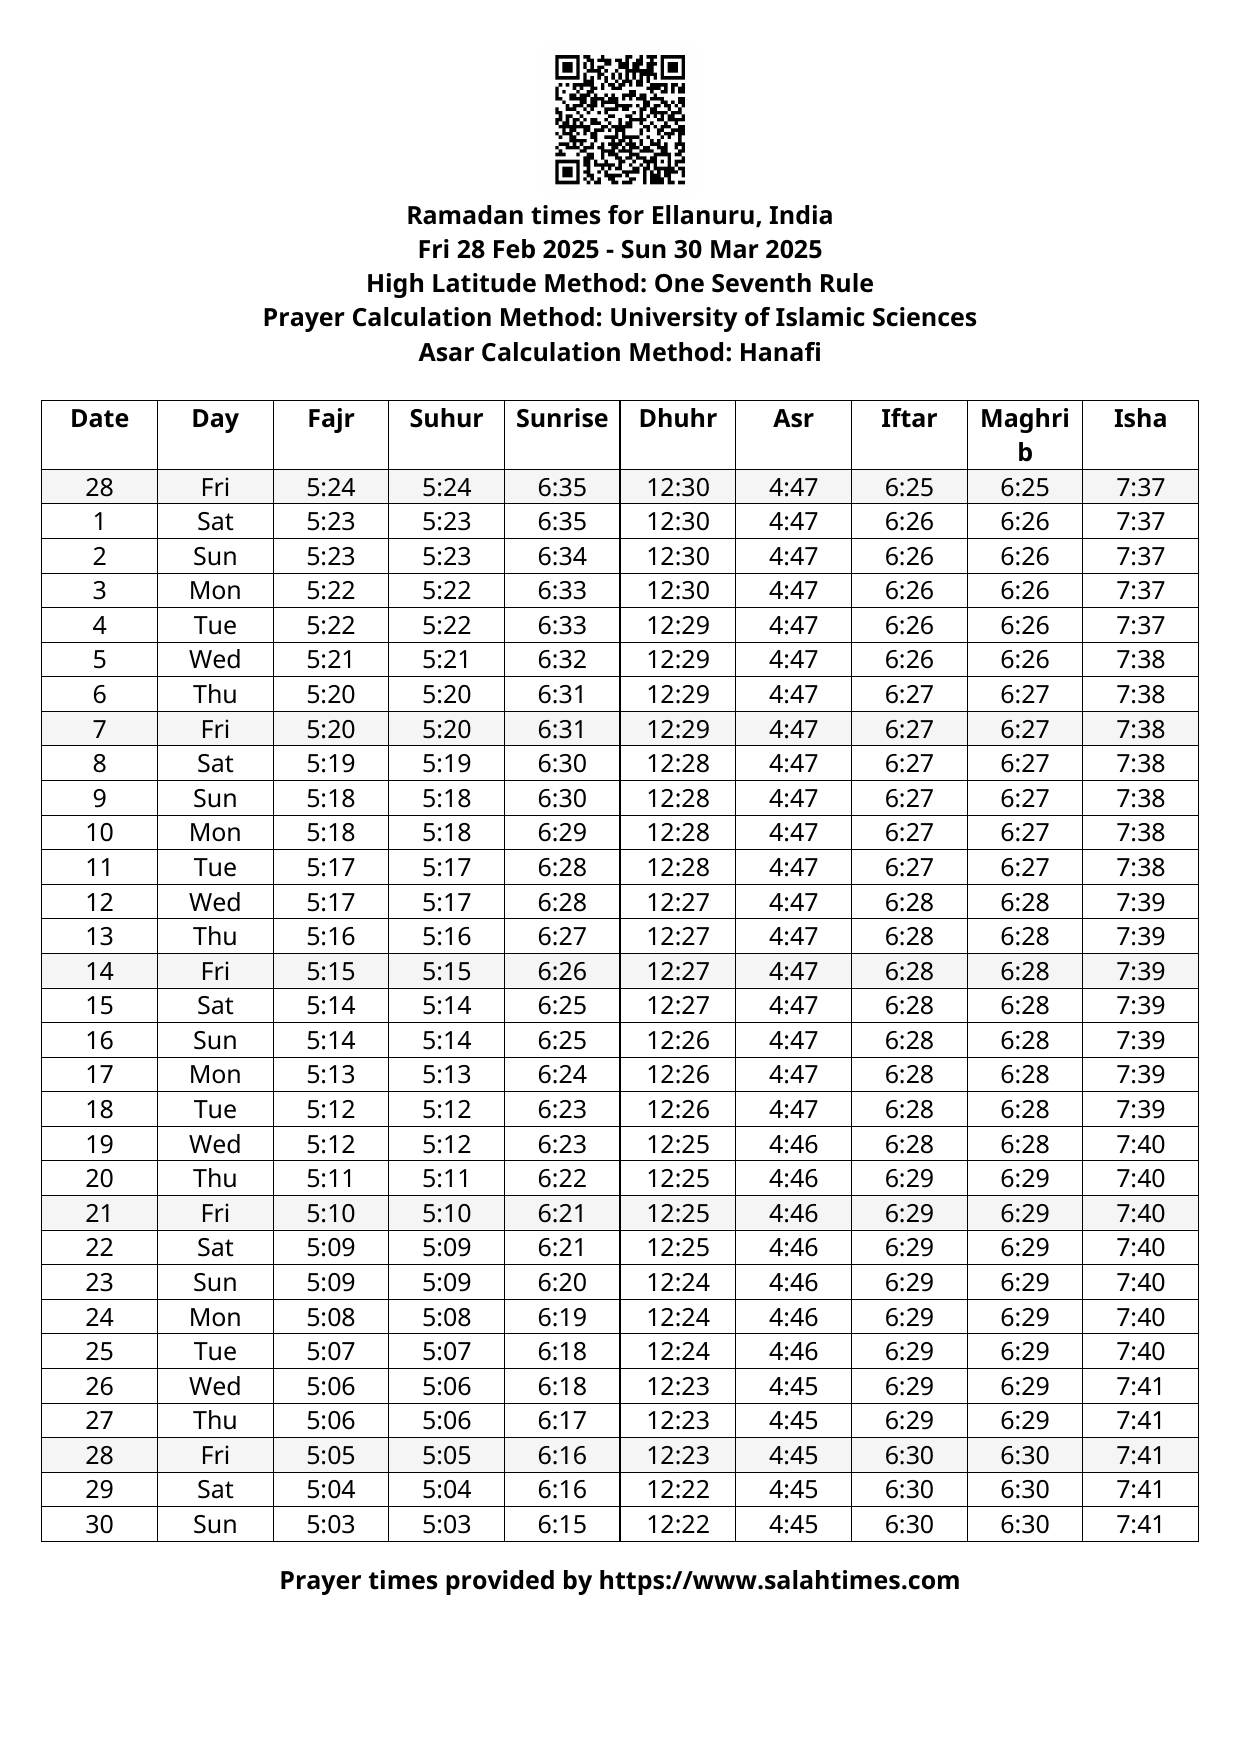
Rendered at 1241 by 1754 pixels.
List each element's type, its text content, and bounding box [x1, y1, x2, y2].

table_cell 6:25 [852, 470, 967, 503]
table_cell Mon [158, 816, 273, 849]
table_cell 6:21 [505, 1196, 619, 1229]
table_cell Sun [158, 781, 273, 814]
table_cell 5:06 [274, 1404, 388, 1437]
table_cell 3 [42, 574, 157, 607]
table_cell 4:47 [736, 1092, 851, 1126]
table_cell 6:26 [852, 608, 967, 642]
table_cell 7:39 [1083, 885, 1198, 918]
table_cell 7:40 [1083, 1127, 1198, 1160]
table_cell Tue [158, 850, 273, 884]
table_cell 6:20 [505, 1265, 619, 1299]
table_cell 7:40 [1083, 1231, 1198, 1264]
table_header Fajr [274, 401, 388, 469]
table_cell 6:25 [968, 470, 1082, 503]
table_cell 4:47 [736, 816, 851, 849]
text Prayer times provided by https://www.salahtimes.com [42, 1563, 1198, 1597]
table_cell 5:20 [389, 677, 504, 711]
table_cell 7:38 [1083, 677, 1198, 711]
table_cell 5:20 [389, 712, 504, 745]
table_cell 12:27 [621, 954, 735, 987]
table_cell 12:30 [621, 504, 735, 538]
table_cell 5 [42, 643, 157, 676]
table_cell 4:47 [736, 712, 851, 745]
table_cell 6:28 [852, 1058, 967, 1091]
table_cell 4:47 [736, 574, 851, 607]
table_cell Fri [158, 1196, 273, 1229]
table_cell 6:26 [968, 539, 1082, 572]
table_cell Sun [158, 539, 273, 572]
table_cell 12 [42, 885, 157, 918]
table_cell 7:37 [1083, 539, 1198, 572]
table_cell 4:47 [736, 954, 851, 987]
table_cell 4:47 [736, 643, 851, 676]
table_cell 6:25 [505, 989, 619, 1022]
table_cell 12:29 [621, 608, 735, 642]
table_cell 4:45 [736, 1404, 851, 1437]
table_cell 12:24 [621, 1334, 735, 1368]
table_cell 5:04 [274, 1473, 388, 1506]
table_cell 5:12 [389, 1092, 504, 1126]
table_cell 6:35 [505, 504, 619, 538]
table_cell Fri [158, 954, 273, 987]
table_cell 6:35 [505, 470, 619, 503]
table_cell 6:29 [968, 1161, 1082, 1195]
table_cell 12:28 [621, 816, 735, 849]
table_cell 4:47 [736, 539, 851, 572]
text Ramadan times for Ellanuru, India [42, 198, 1198, 232]
table_cell 5:22 [274, 608, 388, 642]
table_cell 12:27 [621, 989, 735, 1022]
table_cell 6:27 [852, 677, 967, 711]
table_cell 7:38 [1083, 850, 1198, 884]
table_cell 26 [42, 1369, 157, 1402]
table_cell 4:47 [736, 781, 851, 814]
table_cell 15 [42, 989, 157, 1022]
table_cell 6:27 [968, 816, 1082, 849]
table_cell 6:26 [968, 643, 1082, 676]
table_cell 12:26 [621, 1023, 735, 1057]
table_cell 12:28 [621, 746, 735, 780]
table_cell 7:37 [1083, 608, 1198, 642]
table_cell 6:27 [505, 919, 619, 953]
table_cell 5:09 [274, 1231, 388, 1264]
table_cell 12:30 [621, 470, 735, 503]
table_cell 6:29 [852, 1161, 967, 1195]
table_cell 6:27 [968, 712, 1082, 745]
table_cell Sun [158, 1023, 273, 1057]
table_cell 5:03 [389, 1507, 504, 1541]
table_cell 4:47 [736, 850, 851, 884]
table_cell 5:17 [274, 850, 388, 884]
table_cell 4:46 [736, 1196, 851, 1229]
table_cell 6:28 [852, 989, 967, 1022]
table_cell 5:23 [389, 539, 504, 572]
table_cell 5:12 [274, 1092, 388, 1126]
table_cell 21 [42, 1196, 157, 1229]
table_cell 7:40 [1083, 1196, 1198, 1229]
table_cell 7:39 [1083, 954, 1198, 987]
table_cell 5:22 [389, 574, 504, 607]
table_cell 6:29 [968, 1404, 1082, 1437]
table_cell Fri [158, 1438, 273, 1472]
table_cell 5:23 [274, 504, 388, 538]
table_cell 6:17 [505, 1404, 619, 1437]
table_cell 4:46 [736, 1127, 851, 1160]
text Prayer Calculation Method: University of Islamic Sciences [42, 300, 1198, 334]
table_cell 5:22 [274, 574, 388, 607]
table_cell Tue [158, 1334, 273, 1368]
table_cell 6:27 [852, 816, 967, 849]
text Asar Calculation Method: Hanafi [42, 334, 1198, 368]
table_cell 30 [42, 1507, 157, 1541]
table_cell 5:03 [274, 1507, 388, 1541]
table_cell 4:47 [736, 919, 851, 953]
table_cell 6:29 [852, 1231, 967, 1264]
table_cell 22 [42, 1231, 157, 1264]
table_cell 7:37 [1083, 504, 1198, 538]
table_cell 5:20 [274, 712, 388, 745]
table_cell Wed [158, 643, 273, 676]
table_cell 6:27 [968, 677, 1082, 711]
table_cell 6:26 [852, 504, 967, 538]
table_cell 6:27 [968, 781, 1082, 814]
table_cell 14 [42, 954, 157, 987]
table_cell 5:05 [274, 1438, 388, 1472]
table_cell Sun [158, 1507, 273, 1541]
table_cell 5:19 [274, 746, 388, 780]
table_cell 6:26 [852, 643, 967, 676]
table_cell Mon [158, 574, 273, 607]
table_cell 6:29 [852, 1404, 967, 1437]
table_cell 5:15 [274, 954, 388, 987]
table_cell 19 [42, 1127, 157, 1160]
table_cell 6:27 [968, 746, 1082, 780]
table_cell 6:28 [968, 1127, 1082, 1160]
table_cell 6:15 [505, 1507, 619, 1541]
table_cell 4:47 [736, 1023, 851, 1057]
table_cell 5:09 [274, 1265, 388, 1299]
table_cell 12:30 [621, 574, 735, 607]
table_cell 6:23 [505, 1127, 619, 1160]
table_cell 6:26 [852, 539, 967, 572]
table_cell 6:31 [505, 677, 619, 711]
table_cell 5:12 [274, 1127, 388, 1160]
picture [542, 41, 699, 198]
table_cell 5:06 [274, 1369, 388, 1402]
table_cell Sun [158, 1265, 273, 1299]
table_cell 6:28 [852, 1023, 967, 1057]
table_cell 2 [42, 539, 157, 572]
table_cell 12:23 [621, 1369, 735, 1402]
table_cell 20 [42, 1161, 157, 1195]
table_cell Tue [158, 1092, 273, 1126]
table_cell 5:12 [389, 1127, 504, 1160]
table_cell 6:29 [968, 1265, 1082, 1299]
table_cell 6:19 [505, 1300, 619, 1333]
table_cell 5:07 [274, 1334, 388, 1368]
table_cell 5:04 [389, 1473, 504, 1506]
table_cell 6:27 [968, 850, 1082, 884]
table_cell 5:14 [274, 1023, 388, 1057]
table_cell 5:13 [274, 1058, 388, 1091]
table_cell 4:46 [736, 1231, 851, 1264]
table_cell 29 [42, 1473, 157, 1506]
table_cell 28 [42, 1438, 157, 1472]
table_cell 4:45 [736, 1438, 851, 1472]
table_cell 6:28 [968, 919, 1082, 953]
text Fri 28 Feb 2025 - Sun 30 Mar 2025 [42, 232, 1198, 266]
table_cell 8 [42, 746, 157, 780]
table_cell 12:29 [621, 643, 735, 676]
table_cell 6:32 [505, 643, 619, 676]
table_cell 6:26 [505, 954, 619, 987]
table_cell 5:17 [274, 885, 388, 918]
table_cell 12:28 [621, 850, 735, 884]
table_cell 6:18 [505, 1369, 619, 1402]
table_cell 6:28 [968, 1092, 1082, 1126]
table_cell 7:39 [1083, 1023, 1198, 1057]
table_header Asr [736, 401, 851, 469]
table_cell 7:37 [1083, 470, 1198, 503]
table_cell 6:25 [505, 1023, 619, 1057]
table_cell 12:23 [621, 1438, 735, 1472]
table_header Maghrib [968, 401, 1082, 469]
table_cell 7:40 [1083, 1300, 1198, 1333]
text High Latitude Method: One Seventh Rule [42, 266, 1198, 300]
table_cell 6:23 [505, 1092, 619, 1126]
table_cell 12:27 [621, 919, 735, 953]
table_cell 5:14 [274, 989, 388, 1022]
table_cell 5:21 [389, 643, 504, 676]
table_cell 7:37 [1083, 574, 1198, 607]
table_cell Thu [158, 1161, 273, 1195]
table_cell 5:10 [389, 1196, 504, 1229]
table_cell 4:46 [736, 1161, 851, 1195]
table_cell 12:28 [621, 781, 735, 814]
table_cell 4:47 [736, 504, 851, 538]
table_cell 12:24 [621, 1265, 735, 1299]
table_cell Wed [158, 1127, 273, 1160]
table_cell 12:25 [621, 1196, 735, 1229]
table_cell 9 [42, 781, 157, 814]
table_cell 4 [42, 608, 157, 642]
table_cell 5:24 [274, 470, 388, 503]
table_cell Wed [158, 1369, 273, 1402]
table_cell 5:19 [389, 746, 504, 780]
table_cell 12:30 [621, 539, 735, 572]
table_cell 27 [42, 1404, 157, 1437]
table_cell 6:29 [852, 1196, 967, 1229]
table_cell 6 [42, 677, 157, 711]
table_cell 6:30 [505, 781, 619, 814]
table_cell 5:15 [389, 954, 504, 987]
table_cell 7:39 [1083, 1092, 1198, 1126]
table_header Iftar [852, 401, 967, 469]
table_cell 7:39 [1083, 989, 1198, 1022]
table_cell 6:28 [968, 1058, 1082, 1091]
table_cell 5:23 [274, 539, 388, 572]
table_cell 12:27 [621, 885, 735, 918]
table_cell 6:28 [968, 989, 1082, 1022]
table_cell 6:22 [505, 1161, 619, 1195]
table_cell 12:25 [621, 1161, 735, 1195]
table_cell 6:24 [505, 1058, 619, 1091]
table_cell 4:45 [736, 1507, 851, 1541]
table_cell 6:21 [505, 1231, 619, 1264]
table_cell 6:26 [968, 504, 1082, 538]
table_cell 7:41 [1083, 1404, 1198, 1437]
table_cell 7:41 [1083, 1507, 1198, 1541]
table_cell 4:46 [736, 1300, 851, 1333]
table_cell 18 [42, 1092, 157, 1126]
table_header Day [158, 401, 273, 469]
table_cell 7:38 [1083, 746, 1198, 780]
table_cell 6:18 [505, 1334, 619, 1368]
table_cell Fri [158, 470, 273, 503]
table_cell 7:38 [1083, 816, 1198, 849]
table_cell 6:16 [505, 1438, 619, 1472]
table_cell 5:18 [389, 816, 504, 849]
table_cell 5:17 [389, 850, 504, 884]
table_cell 5:08 [274, 1300, 388, 1333]
table_cell 6:29 [968, 1196, 1082, 1229]
table_cell 4:45 [736, 1473, 851, 1506]
table_cell 6:28 [852, 1092, 967, 1126]
table_cell 12:26 [621, 1058, 735, 1091]
table_cell Sat [158, 989, 273, 1022]
table_cell 6:28 [852, 885, 967, 918]
table_cell 12:24 [621, 1300, 735, 1333]
table_cell 6:27 [852, 850, 967, 884]
table_cell 5:17 [389, 885, 504, 918]
table_cell 5:05 [389, 1438, 504, 1472]
table_cell Wed [158, 885, 273, 918]
table_cell 7:41 [1083, 1473, 1198, 1506]
table_cell 6:27 [852, 781, 967, 814]
table_cell 16 [42, 1023, 157, 1057]
table_cell 6:30 [852, 1473, 967, 1506]
table_cell 5:06 [389, 1369, 504, 1402]
table_cell Fri [158, 712, 273, 745]
table_cell 5:09 [389, 1231, 504, 1264]
table_cell 6:27 [852, 746, 967, 780]
table_cell 4:45 [736, 1369, 851, 1402]
table_cell 6:30 [968, 1507, 1082, 1541]
table_cell 7:40 [1083, 1265, 1198, 1299]
table_cell 5:24 [389, 470, 504, 503]
table_cell 5:16 [389, 919, 504, 953]
table_cell 6:28 [505, 850, 619, 884]
table_cell 6:28 [968, 885, 1082, 918]
table_cell 5:06 [389, 1404, 504, 1437]
table_cell 7:38 [1083, 712, 1198, 745]
table_cell 7:40 [1083, 1161, 1198, 1195]
table_cell 6:28 [968, 954, 1082, 987]
table_header Suhur [389, 401, 504, 469]
table_cell 6:26 [968, 574, 1082, 607]
table_cell Sat [158, 1473, 273, 1506]
table_cell 5:14 [389, 1023, 504, 1057]
table_cell 7:41 [1083, 1438, 1198, 1472]
table_cell 12:25 [621, 1127, 735, 1160]
table_cell Thu [158, 677, 273, 711]
table_cell 6:29 [852, 1265, 967, 1299]
table_cell 5:23 [389, 504, 504, 538]
table_cell Mon [158, 1058, 273, 1091]
table_cell 1 [42, 504, 157, 538]
table_cell 12:29 [621, 712, 735, 745]
table_cell 5:18 [389, 781, 504, 814]
table_cell 6:29 [505, 816, 619, 849]
table_cell 4:47 [736, 1058, 851, 1091]
table_cell Tue [158, 608, 273, 642]
table_cell 5:21 [274, 643, 388, 676]
table_cell 6:30 [852, 1438, 967, 1472]
table_cell 7:38 [1083, 781, 1198, 814]
table_header Isha [1083, 401, 1198, 469]
table_cell 6:26 [968, 608, 1082, 642]
table_cell Mon [158, 1300, 273, 1333]
table_cell 11 [42, 850, 157, 884]
table_cell Thu [158, 919, 273, 953]
table_cell 4:47 [736, 470, 851, 503]
table_cell 5:10 [274, 1196, 388, 1229]
table_cell 23 [42, 1265, 157, 1299]
table_cell Sat [158, 1231, 273, 1264]
table_cell 5:18 [274, 816, 388, 849]
table_cell 4:47 [736, 608, 851, 642]
table_cell 5:11 [389, 1161, 504, 1195]
table_header Date [42, 401, 157, 469]
table_cell 4:47 [736, 746, 851, 780]
table_cell 4:47 [736, 989, 851, 1022]
table_cell 6:29 [968, 1300, 1082, 1333]
table_cell 6:29 [852, 1369, 967, 1402]
table_cell 6:29 [968, 1231, 1082, 1264]
table_cell 6:33 [505, 608, 619, 642]
table_cell 6:30 [968, 1473, 1082, 1506]
table_cell 24 [42, 1300, 157, 1333]
table_cell 17 [42, 1058, 157, 1091]
table_cell 6:29 [968, 1334, 1082, 1368]
table_cell 28 [42, 470, 157, 503]
table_cell 12:26 [621, 1092, 735, 1126]
table_cell 6:16 [505, 1473, 619, 1506]
table_cell Thu [158, 1404, 273, 1437]
table_cell 5:22 [389, 608, 504, 642]
table_cell 7:40 [1083, 1334, 1198, 1368]
table_cell 5:09 [389, 1265, 504, 1299]
table_cell 4:46 [736, 1334, 851, 1368]
table_cell 6:28 [852, 954, 967, 987]
table_cell 5:14 [389, 989, 504, 1022]
table_cell 6:31 [505, 712, 619, 745]
table_cell 7:39 [1083, 1058, 1198, 1091]
table_cell 5:07 [389, 1334, 504, 1368]
table_cell 7:41 [1083, 1369, 1198, 1402]
table_cell 6:26 [852, 574, 967, 607]
table_cell 6:30 [852, 1507, 967, 1541]
table_cell 6:34 [505, 539, 619, 572]
table_cell 6:30 [968, 1438, 1082, 1472]
table_cell Sat [158, 504, 273, 538]
table_cell 4:47 [736, 885, 851, 918]
table_cell 6:28 [852, 1127, 967, 1160]
table_cell 12:25 [621, 1231, 735, 1264]
table_cell 7 [42, 712, 157, 745]
table_cell 7:38 [1083, 643, 1198, 676]
table_cell 6:28 [968, 1023, 1082, 1057]
table_cell 12:29 [621, 677, 735, 711]
table_cell 6:28 [505, 885, 619, 918]
table_cell 25 [42, 1334, 157, 1368]
table_header Dhuhr [621, 401, 735, 469]
table_cell Sat [158, 746, 273, 780]
table_cell 12:22 [621, 1507, 735, 1541]
table_cell 6:27 [852, 712, 967, 745]
table_cell 5:18 [274, 781, 388, 814]
table_cell 6:29 [852, 1300, 967, 1333]
table_cell 6:29 [852, 1334, 967, 1368]
table_header Sunrise [505, 401, 619, 469]
table_cell 4:46 [736, 1265, 851, 1299]
table_cell 5:08 [389, 1300, 504, 1333]
table_cell 6:33 [505, 574, 619, 607]
table_cell 10 [42, 816, 157, 849]
table_cell 12:23 [621, 1404, 735, 1437]
table_cell 7:39 [1083, 919, 1198, 953]
table_cell 5:16 [274, 919, 388, 953]
table_cell 6:30 [505, 746, 619, 780]
table_cell 4:47 [736, 677, 851, 711]
table_cell 6:29 [968, 1369, 1082, 1402]
table_cell 13 [42, 919, 157, 953]
table_cell 5:11 [274, 1161, 388, 1195]
table_cell 6:28 [852, 919, 967, 953]
table_cell 12:22 [621, 1473, 735, 1506]
table_cell 5:13 [389, 1058, 504, 1091]
table_cell 5:20 [274, 677, 388, 711]
